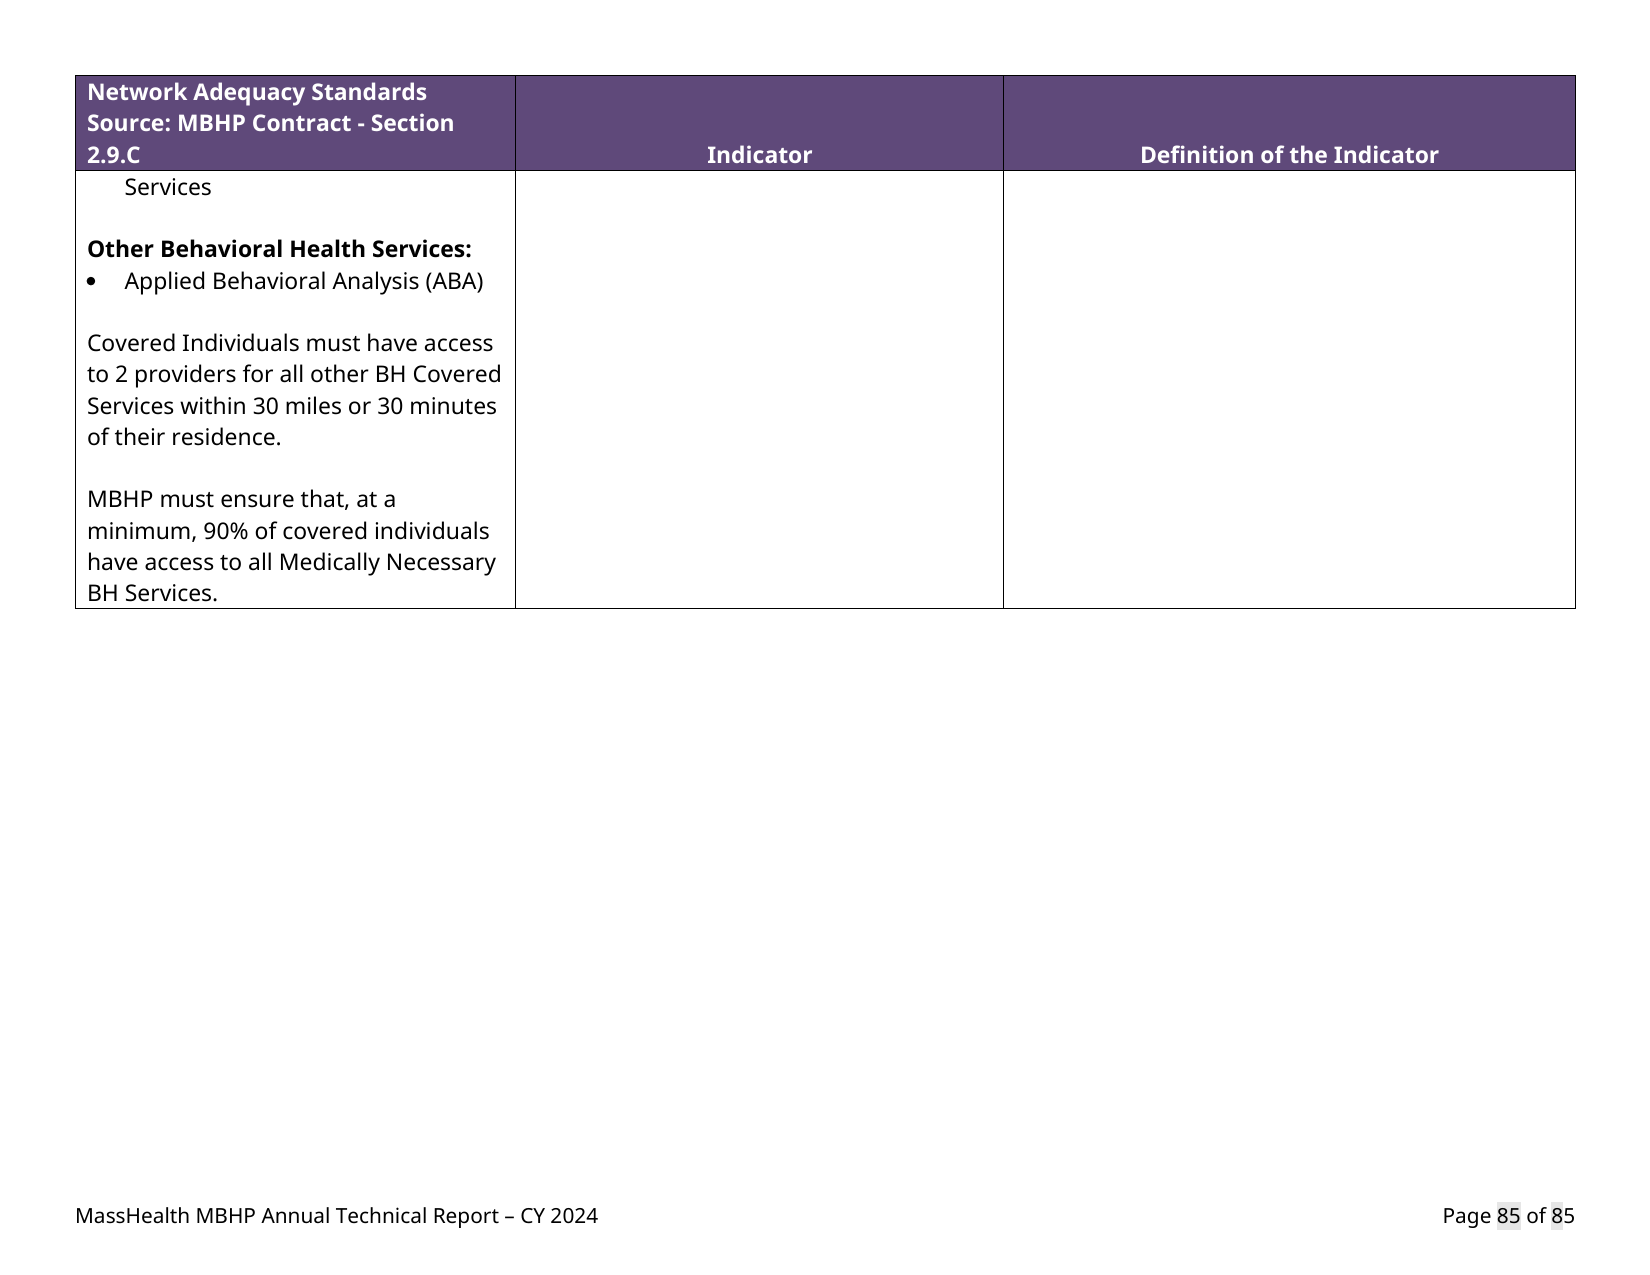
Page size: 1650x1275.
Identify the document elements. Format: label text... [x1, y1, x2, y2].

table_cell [76, 171, 515, 608]
table_header Definition of the Indicator [1004, 76, 1575, 170]
table_header Indicator [516, 76, 1003, 170]
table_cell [1004, 171, 1575, 608]
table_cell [516, 171, 1003, 608]
table_header Network Adequacy Standards Source: MBHP Contract - Section 2.9.C [76, 76, 515, 170]
